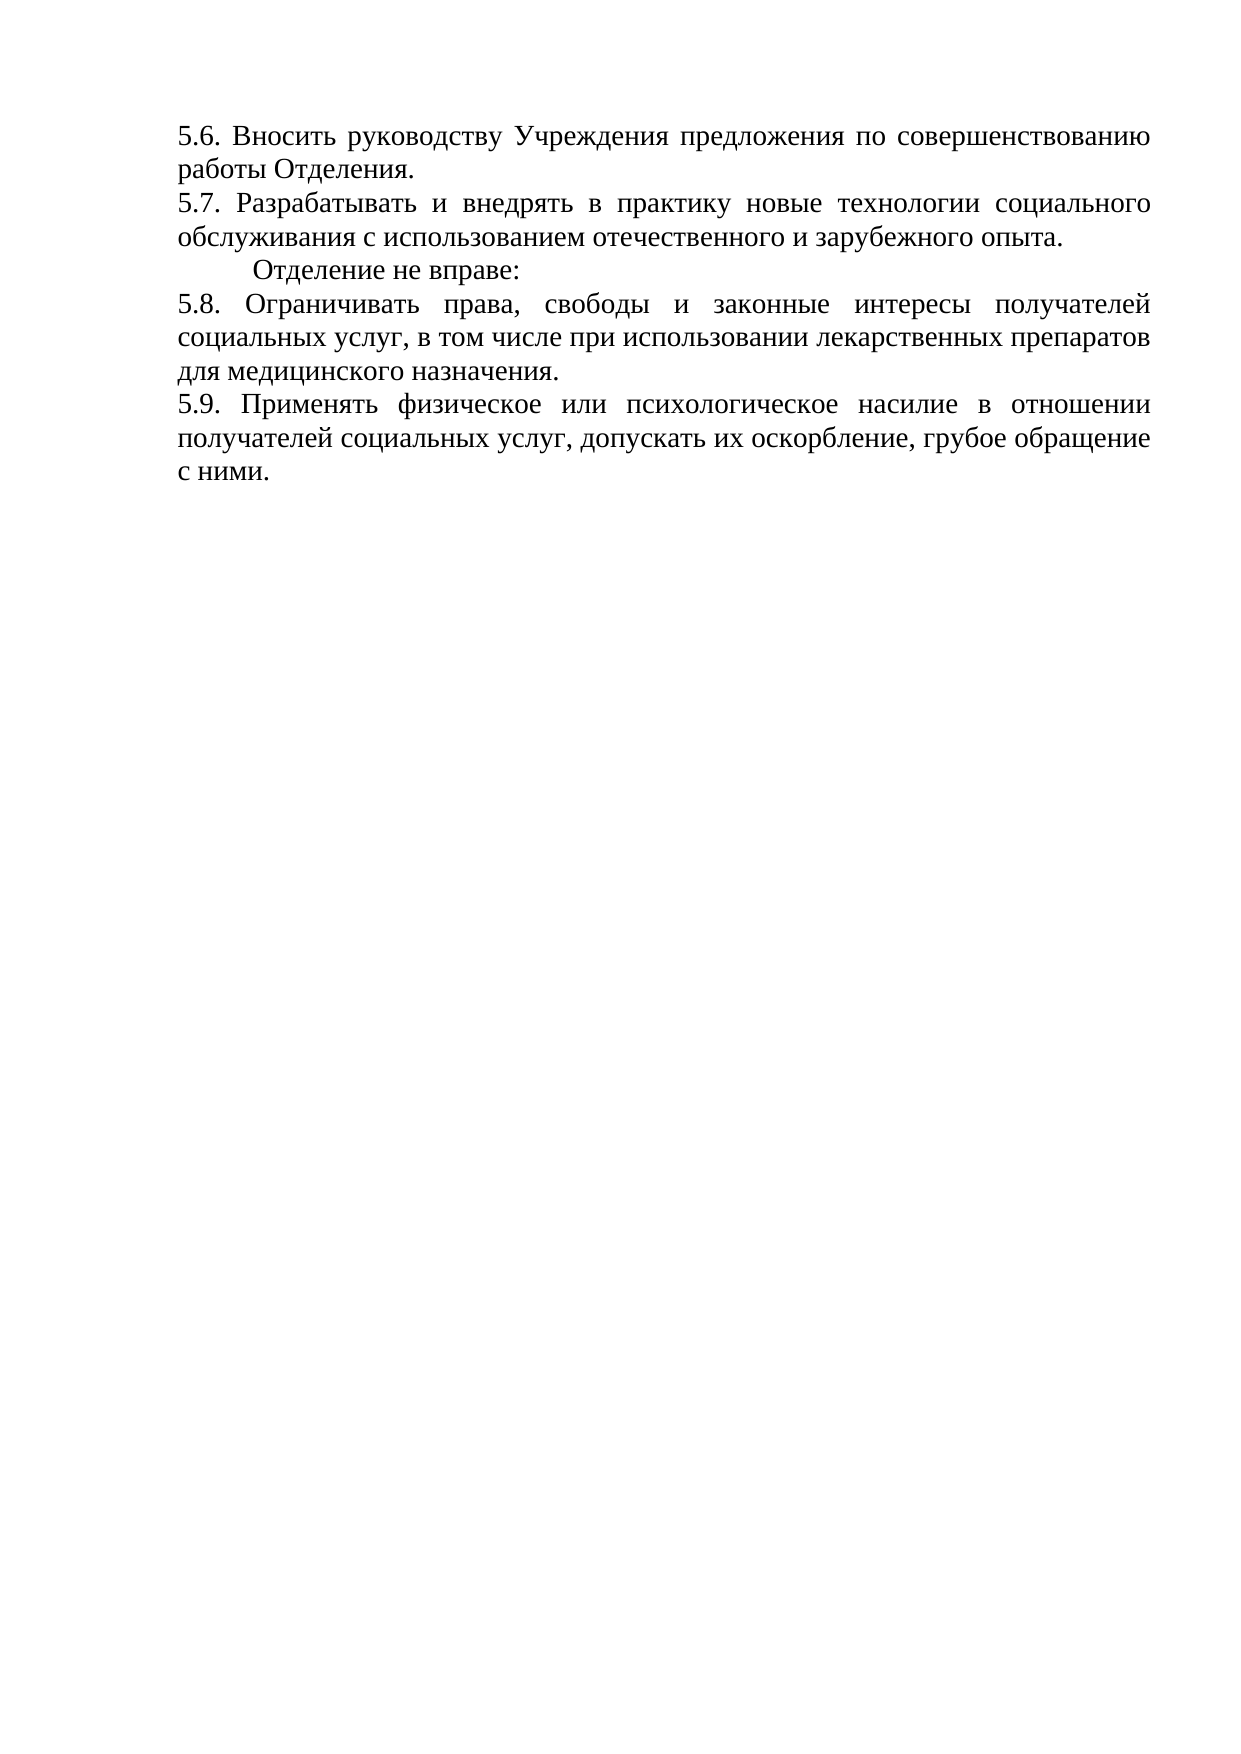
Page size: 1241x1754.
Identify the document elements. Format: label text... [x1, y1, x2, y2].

text 5.6. Вносить руководству Учреждения предложения по совершенствованию работы Отделения. [177, 118, 1152, 185]
text 5.7. Разрабатывать и внедрять в практику новые технологии социального обслуживания с использованием отечественного и зарубежного опыта. [177, 185, 1152, 252]
text 5.8. Ограничивать права, свободы и законные интересы получателей социальных услуг, в том числе при использовании лекарственных препаратов для медицинского назначения. [177, 286, 1152, 386]
text 5.9. Применять физическое или психологическое насилие в отношении получателей социальных услуг, допускать их оскорбление, грубое обращение с ними. [177, 386, 1152, 487]
text Отделение не вправе: [177, 252, 1152, 286]
